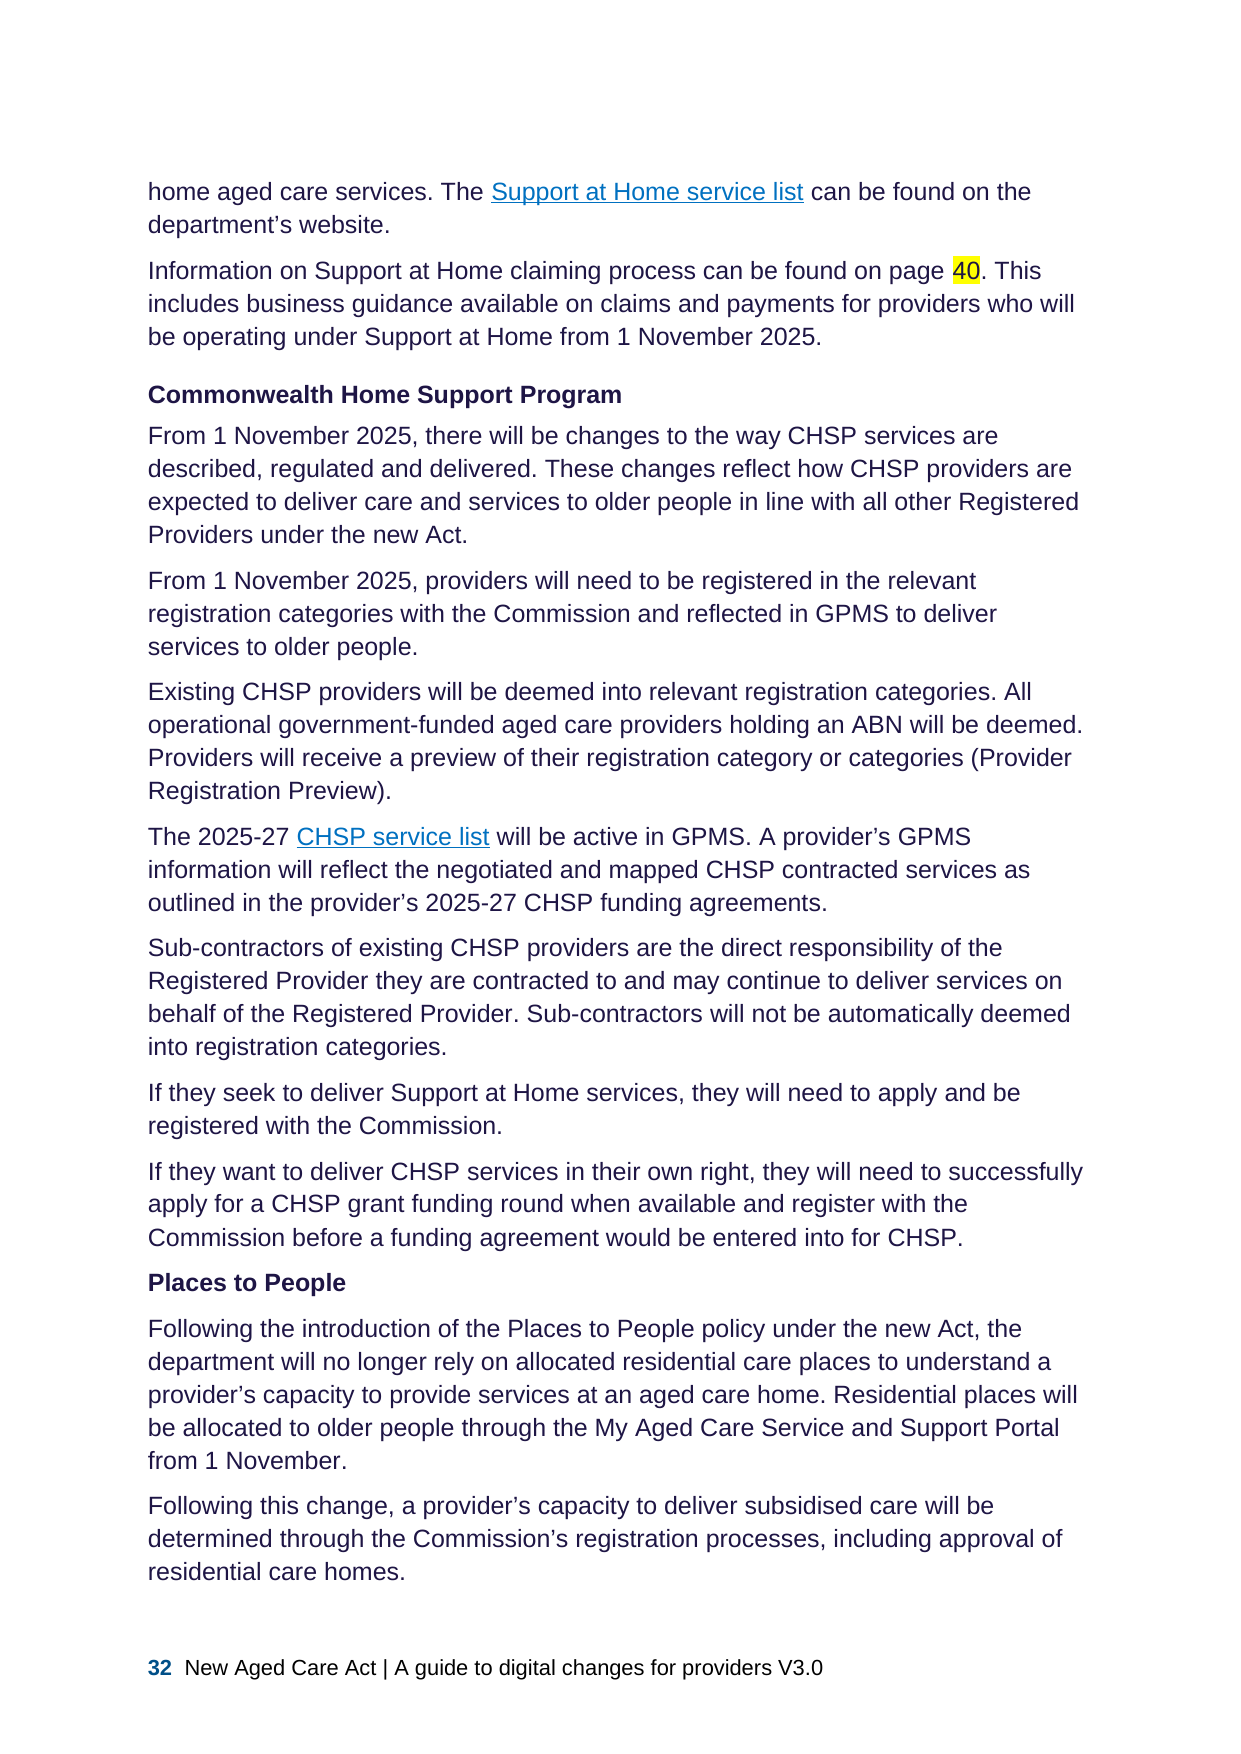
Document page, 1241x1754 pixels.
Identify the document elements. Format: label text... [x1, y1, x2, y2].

text Sub-contractors of existing CHSP providers are the direct responsibility of the Registered Provider they are contracted to and may continue to deliver services on behalf of the Registered Provider. Sub-contractors will not be automatically deemed into registration categories. [148, 933, 1092, 1061]
text From 1 November 2025, providers will need to be registered in the relevant registration categories with the Commission and reflected in GPMS to deliver services to older people. [148, 566, 1092, 660]
text Places to People [148, 1268, 1092, 1297]
text From 1 November 2025, there will be changes to the way CHSP services are described, regulated and delivered. These changes reflect how CHSP providers are expected to deliver care and services to older people in line with all other Registered Providers under the new Act. [148, 421, 1092, 549]
text If they seek to deliver Support at Home services, they will need to apply and be registered with the Commission. [148, 1078, 1092, 1140]
text Information on Support at Home claiming process can be found on page 40. This includes business guidance available on claims and payments for providers who will be operating under Support at Home from 1 November 2025. [148, 256, 1092, 351]
text Existing CHSP providers will be deemed into relevant registration categories. All operational government-funded aged care providers holding an ABN will be deemed. Providers will receive a preview of their registration category or categories (Provider Registration Preview). [148, 677, 1092, 805]
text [148, 177, 1092, 239]
text Following this change, a provider’s capacity to deliver subsidised care will be determined through the Commission’s registration processes, including approval of residential care homes. [148, 1491, 1092, 1586]
text Following the introduction of the Places to People policy under the new Act, the department will no longer rely on allocated residential care places to understand a provider’s capacity to provide services at an aged care home. Residential places will be allocated to older people through the My Aged Care Service and Support Portal from 1 November. [148, 1313, 1092, 1474]
text If they want to deliver CHSP services in their own right, they will need to successfully apply for a CHSP grant funding round when available and register with the Commission before a funding agreement would be entered into for CHSP. [148, 1156, 1092, 1251]
subtitle Commonwealth Home Support Program [148, 380, 1092, 408]
text The 2025-27 CHSP service list will be active in GPMS. A provider’s GPMS information will reflect the negotiated and mapped CHSP contracted services as outlined in the provider’s 2025-27 CHSP funding agreements. [148, 822, 1092, 917]
